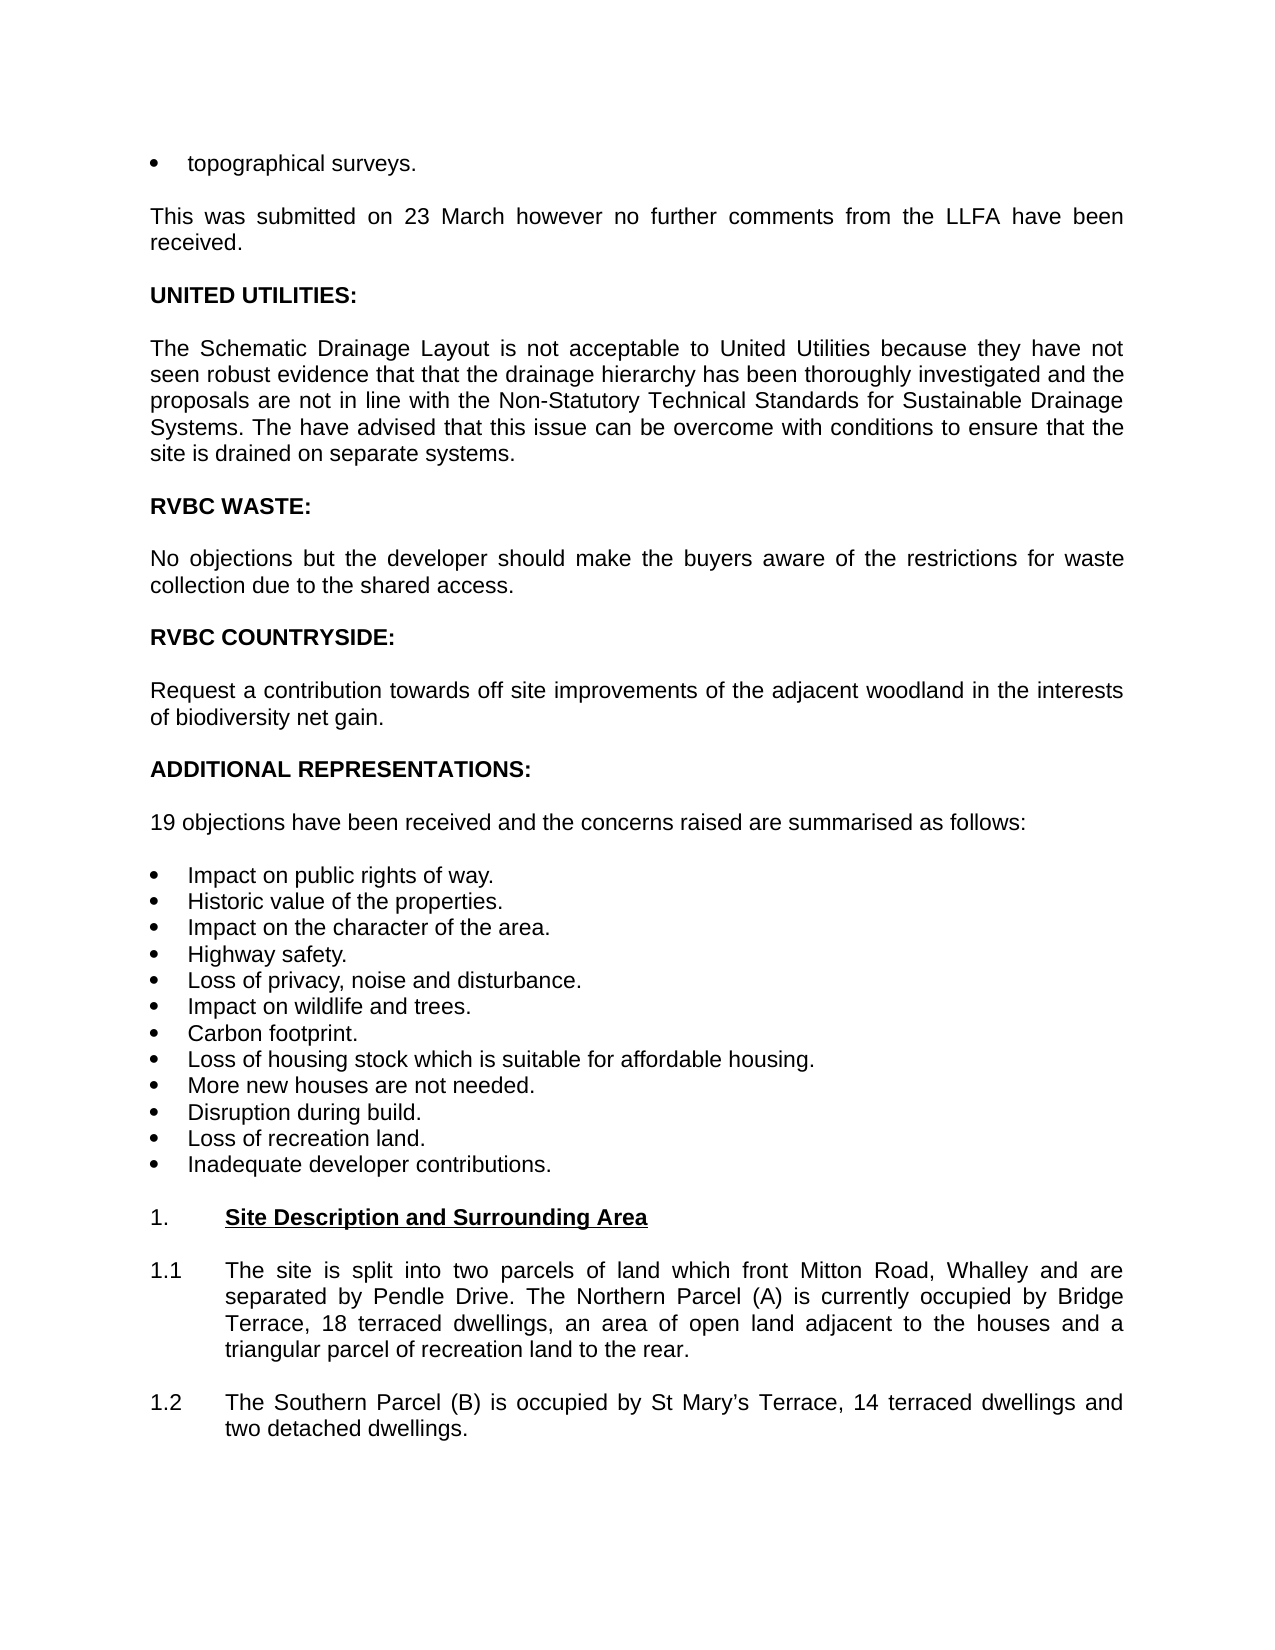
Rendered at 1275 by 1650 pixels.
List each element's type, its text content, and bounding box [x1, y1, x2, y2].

text 19 objections have been received and the concerns raised are summarised as follows: [150, 809, 1125, 835]
text Disruption during build. [150, 1099, 1125, 1125]
text Impact on the character of the area. [150, 914, 1125, 941]
text RVBC WASTE: [150, 493, 1125, 519]
text topographical surveys. [150, 150, 1125, 176]
list The site is split into two parcels of land which front Mitton Road, Whalley and are separated by Pendle Drive. The Northern Parcel (A) is currently occupied by Bridge Terrace, 18 terraced dwellings, an area of open land adjacent to the houses and a triangular parcel of recreation land to the rear. [150, 1257, 1125, 1362]
text RVBC COUNTRYSIDE: [150, 624, 1125, 651]
text Request a contribution towards off site improvements of the adjacent woodland in the interests of biodiversity net gain. [150, 677, 1125, 730]
text Carbon footprint. [150, 1020, 1125, 1046]
text This was submitted on 23 March however no further comments from the LLFA have been received. [150, 203, 1125, 255]
text UNITED UTILITIES: [150, 282, 1125, 308]
text Impact on public rights of way. [150, 862, 1125, 888]
text Impact on wildlife and trees. [150, 993, 1125, 1020]
text Historic value of the properties. [150, 888, 1125, 914]
text 1. Site Description and Surrounding Area [150, 1204, 1125, 1231]
text Loss of housing stock which is suitable for affordable housing. [150, 1046, 1125, 1072]
text Loss of recreation land. [150, 1125, 1125, 1151]
text Loss of privacy, noise and disturbance. [150, 967, 1125, 993]
text ADDITIONAL REPRESENTATIONS: [150, 756, 1125, 782]
text The Schematic Drainage Layout is not acceptable to United Utilities because they have not seen robust evidence that that the drainage hierarchy has been thoroughly investigated and the proposals are not in line with the Non-Statutory Technical Standards for Sustainable Drainage Systems. The have advised that this issue can be overcome with conditions to ensure that the site is drained on separate systems. [150, 334, 1125, 466]
text Inadequate developer contributions. [150, 1151, 1125, 1178]
text No objections but the developer should make the buyers aware of the restrictions for waste collection due to the shared access. [150, 545, 1125, 598]
list The Southern Parcel (B) is occupied by St Mary’s Terrace, 14 terraced dwellings and two detached dwellings. [150, 1389, 1125, 1441]
text More new houses are not needed. [150, 1072, 1125, 1099]
text Highway safety. [150, 941, 1125, 967]
